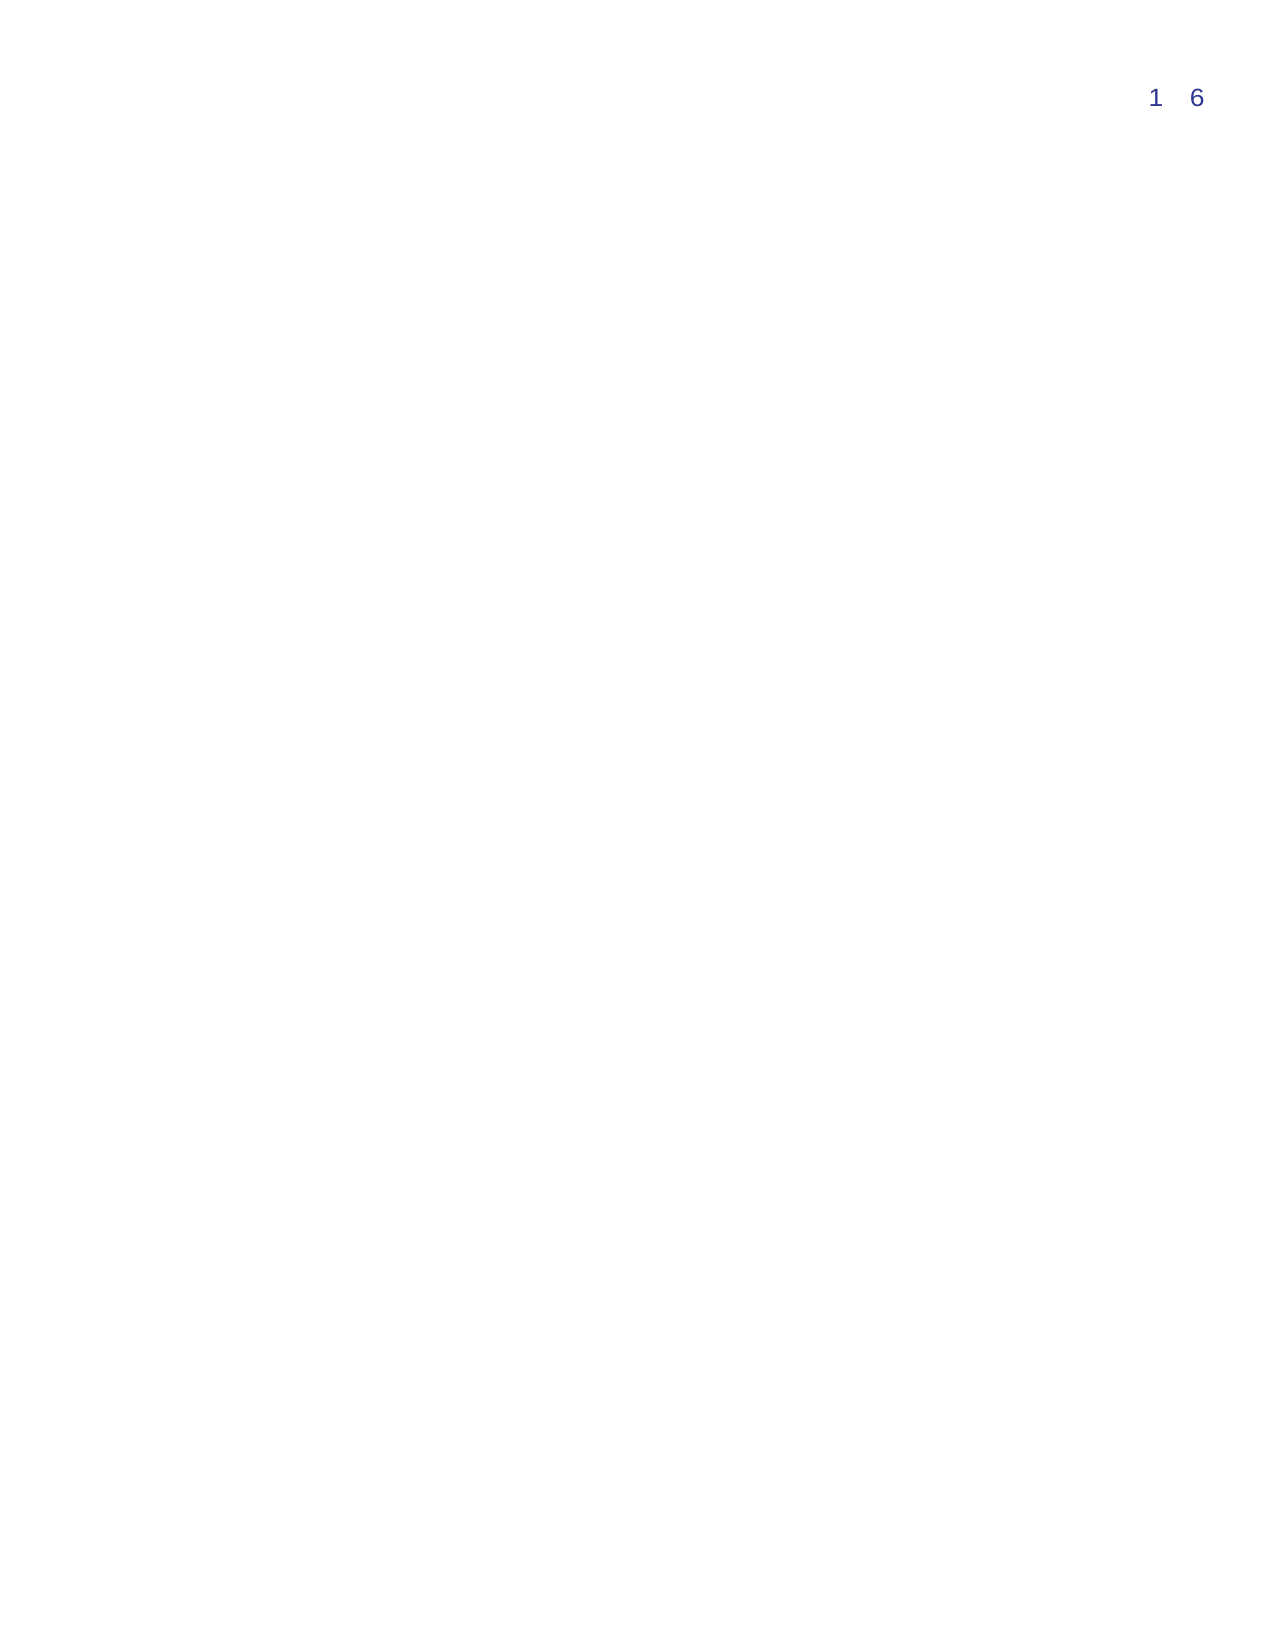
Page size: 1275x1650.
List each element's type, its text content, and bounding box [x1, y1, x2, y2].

text 1166 [0, 79, 1204, 113]
